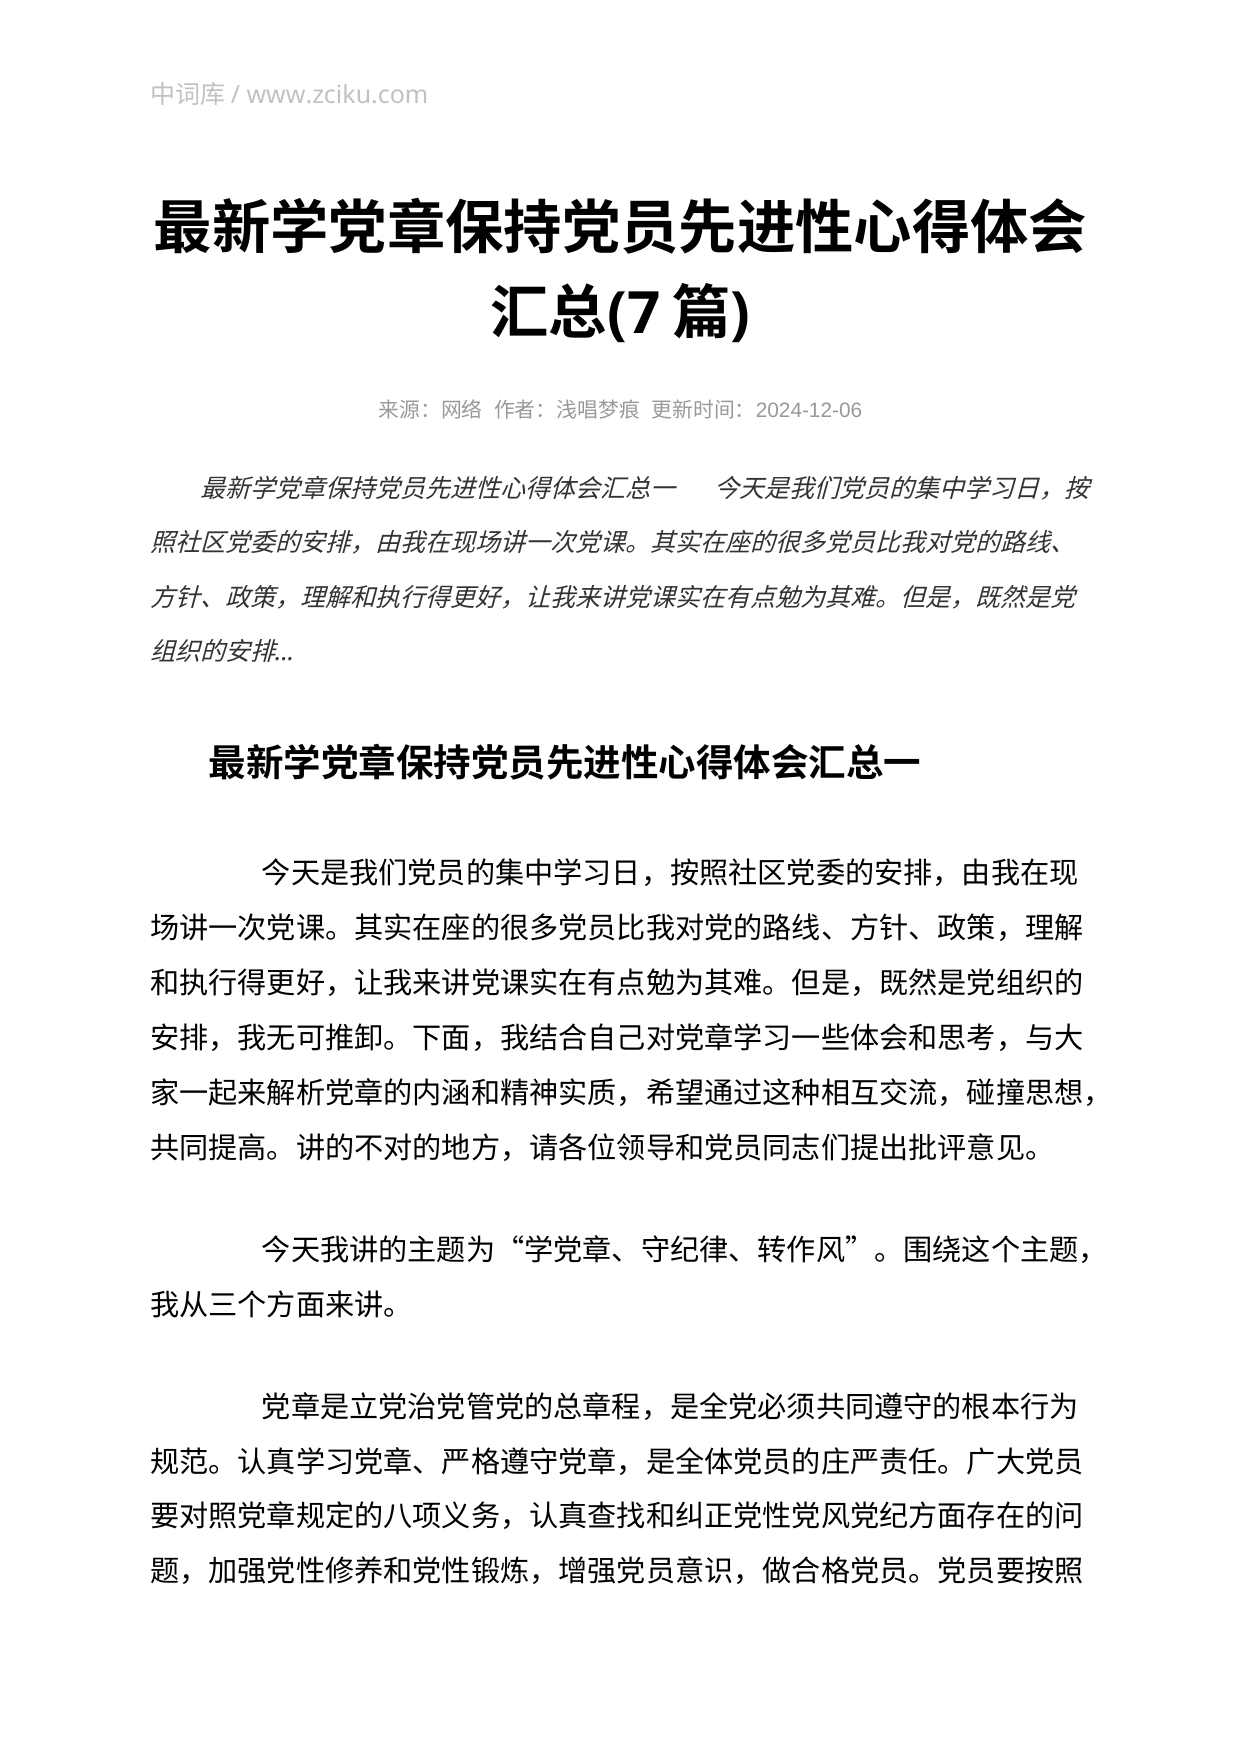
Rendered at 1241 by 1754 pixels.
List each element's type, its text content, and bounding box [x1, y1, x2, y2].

text 来源：网络 作者：浅唱梦痕 更新时间：2024-12-06 [150, 397, 1090, 421]
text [150, 1383, 1090, 1590]
text 最新学党章保持党员先进性心得体会汇总一 [150, 733, 1090, 787]
subtitle 最新学党章保持党员先进性心得体会汇总(7篇) [150, 181, 1090, 351]
text 今天我讲的主题为“学党章、守纪律、转作风”。围绕这个主题，我从三个方面来讲。 [150, 1226, 1090, 1324]
text 最新学党章保持党员先进性心得体会汇总一 今天是我们党员的集中学习日，按照社区党委的安排，由我在现场讲一次党课。其实在座的很多党员比我对党的路线、方针、政策，理解和执行得更好，让我来讲党课实在有点勉为其难。但是，既然是党组织的安排... [150, 468, 1090, 668]
text 今天是我们党员的集中学习日，按照社区党委的安排，由我在现场讲一次党课。其实在座的很多党员比我对党的路线、方针、政策，理解和执行得更好，让我来讲党课实在有点勉为其难。但是，既然是党组织的安排，我无可推卸。下面，我结合自己对党章学习一些体会和思考，与大家一起来解析党章的内涵和精神实质，希望通过这种相互交流，碰撞思想，共同提高。讲的不对的地方，请各位领导和党员同志们提出批评意见。 [150, 850, 1090, 1167]
